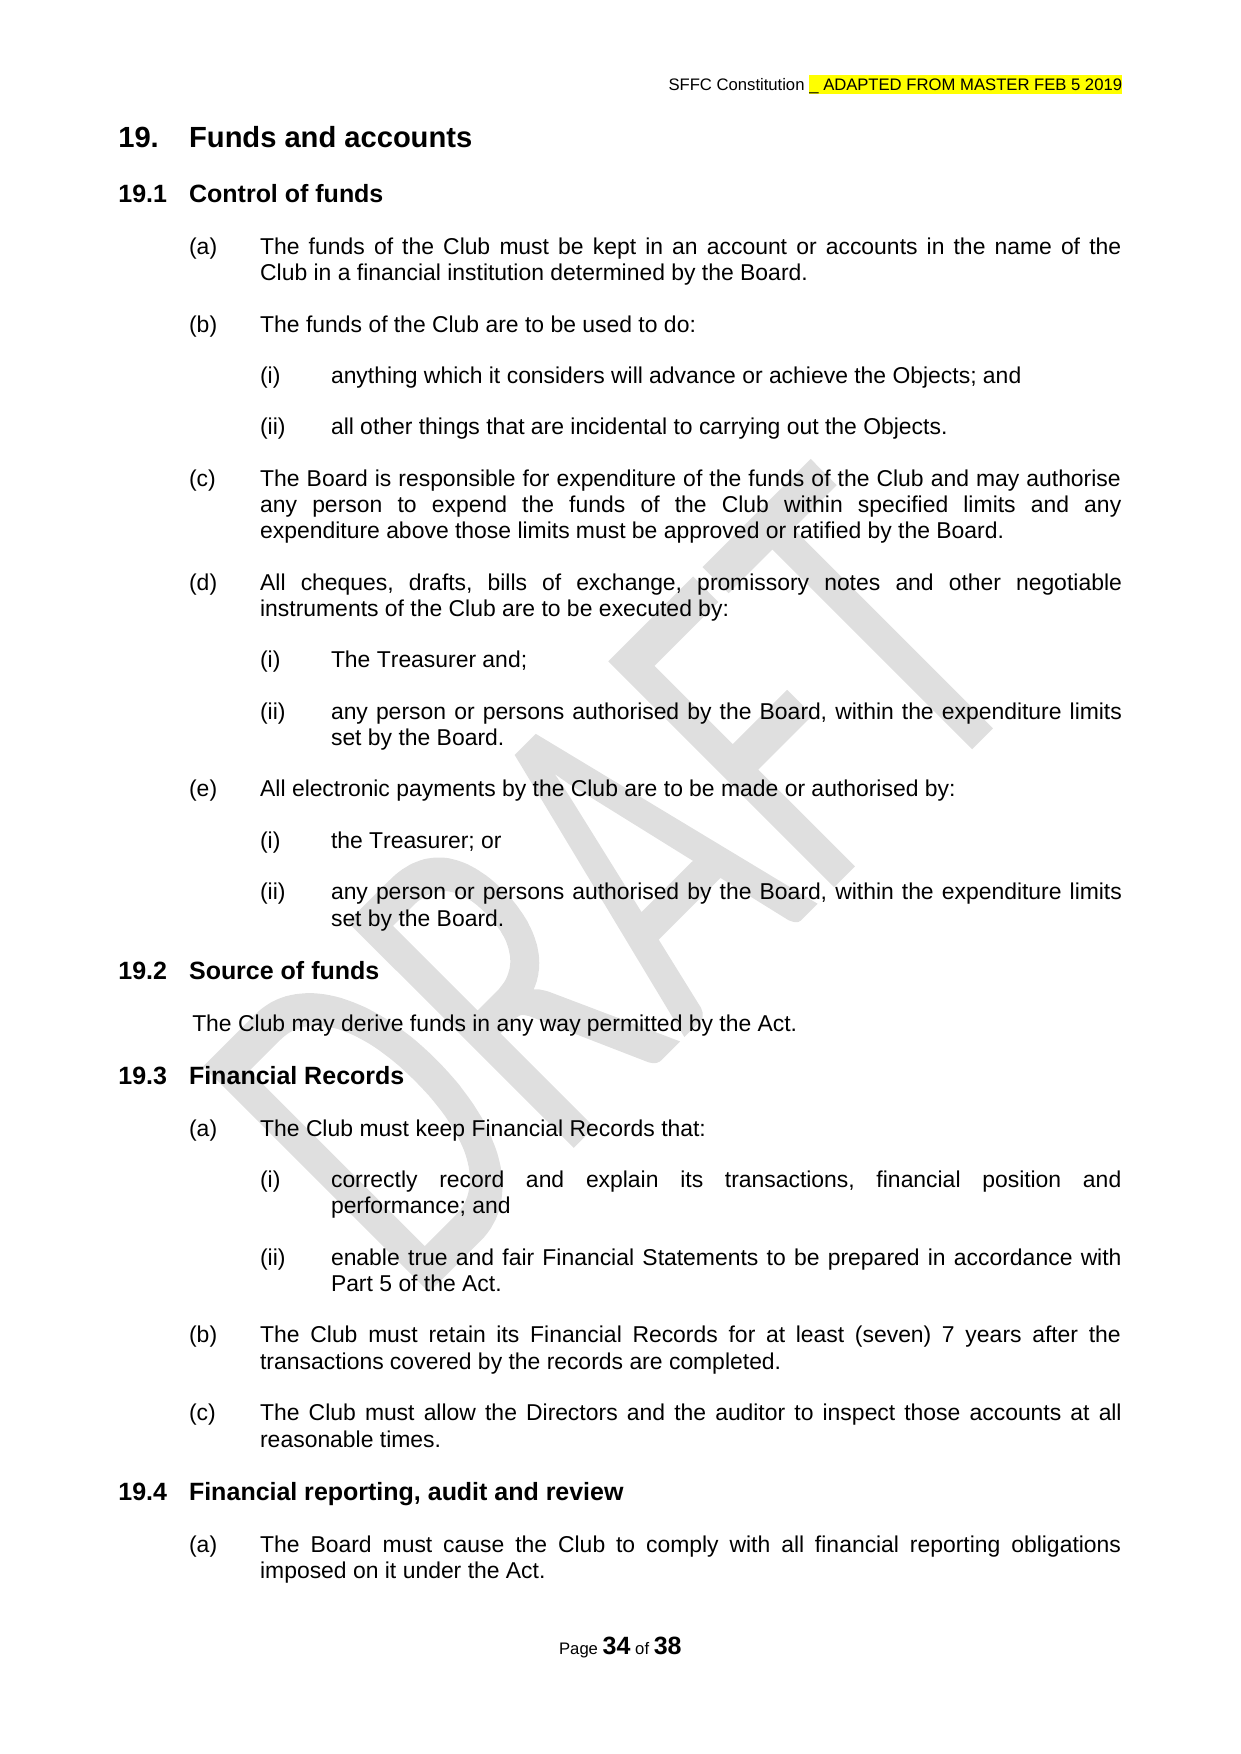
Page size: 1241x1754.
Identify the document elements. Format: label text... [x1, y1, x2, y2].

text The Club may derive funds in any way permitted by the Act. [192, 1009, 1122, 1036]
subtitle Financial reporting, audit and review [118, 1477, 1122, 1506]
subtitle The Club must keep Financial Records that: [189, 1115, 1122, 1141]
subtitle any person or persons authorised by the Board, within the expenditure limits set by the Board. [260, 698, 1122, 750]
subtitle All electronic payments by the Club are to be made or authorised by: [189, 775, 1122, 802]
subtitle The Club must allow the Directors and the auditor to inspect those accounts at all reasonable times. [189, 1399, 1122, 1452]
subtitle The Treasurer and; [260, 646, 1122, 673]
subtitle The Board is responsible for expenditure of the funds of the Club and may authorise any person to expend the funds of the Club within specified limits and any expenditure above those limits must be approved or ratified by the Board. [189, 464, 1122, 544]
subtitle any person or persons authorised by the Board, within the expenditure limits set by the Board. [260, 878, 1122, 931]
subtitle The Board must cause the Club to comply with all financial reporting obligations imposed on it under the Act. [189, 1531, 1122, 1583]
subtitle Funds and accounts [118, 121, 1122, 154]
subtitle Financial Records [118, 1061, 1122, 1090]
subtitle anything which it considers will advance or achieve the Objects; and [260, 362, 1122, 388]
subtitle all other things that are incidental to carrying out the Objects. [260, 413, 1122, 439]
subtitle the Treasurer; or [260, 827, 1122, 853]
subtitle All cheques, drafts, bills of exchange, promissory notes and other negotiable instruments of the Club are to be executed by: [189, 569, 1122, 621]
subtitle Source of funds [118, 956, 1122, 984]
subtitle The funds of the Club must be kept in an account or accounts in the name of the Club in a financial institution determined by the Board. [189, 233, 1122, 286]
subtitle correctly record and explain its transactions, financial position and performance; and [260, 1166, 1122, 1219]
subtitle The funds of the Club are to be used to do: [189, 311, 1122, 337]
subtitle enable true and fair Financial Statements to be prepared in accordance with Part 5 of the Act. [260, 1244, 1122, 1296]
subtitle Control of funds [118, 179, 1122, 208]
subtitle The Club must retain its Financial Records for at least (seven) 7 years after the transactions covered by the records are completed. [189, 1321, 1122, 1374]
